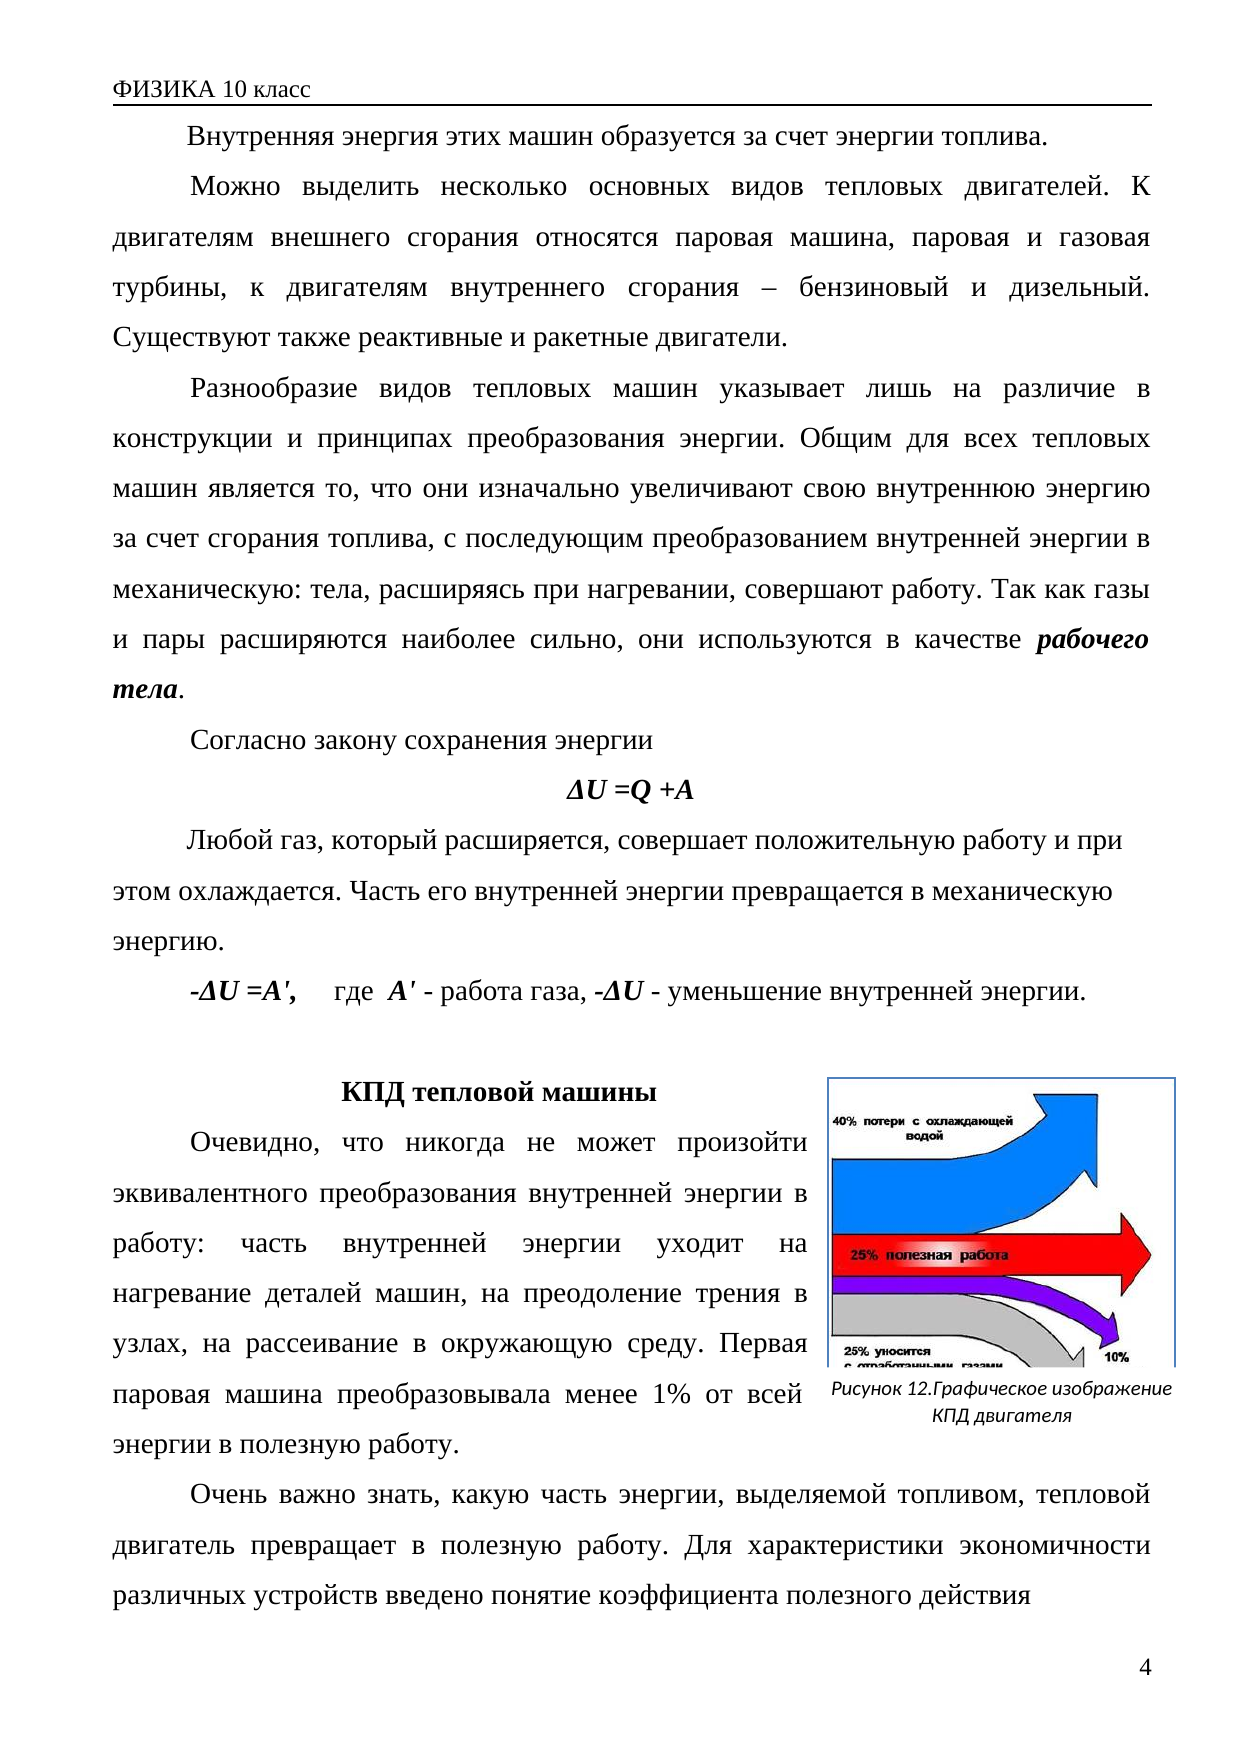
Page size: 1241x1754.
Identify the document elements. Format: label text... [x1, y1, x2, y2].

text Разнообразие видов тепловых машин указывает лишь на различие в конструкции и принципах преобразования энергии. Общим для всех тепловых машин является то, что они изначально увеличивают свою внутреннюю энергию за счет сгорания топлива, с последующим преобразованием внутренней энергии в механическую: тела, расширяясь при нагревании, совершают работу. Так как газы и пары расширяются наиболее сильно, они используются в качестве рабочего тела. [112, 370, 1152, 705]
text Согласно закону сохранения энергии [112, 722, 1152, 755]
text Любой газ, который расширяется, совершает положительную работу и при этом охлаждается. Часть его внутренней энергии превращается в механическую энергию. [112, 822, 1152, 957]
text ΔU =Q +A [112, 772, 1152, 806]
text Внутренняя энергия этих машин образуется за счет энергии топлива. [112, 118, 1152, 152]
picture [829, 1079, 1174, 1367]
text Очень важно знать, какую часть энергии, выделяемой топливом, тепловой двигатель превращает в полезную работу. Для характеристики экономичности различных устройств введено понятие коэффициента полезного действия [112, 1477, 1152, 1611]
text Очевидно, что никогда не может произойти эквивалентного преобразования внутренней энергии в работу: часть внутренней энергии уходит на нагревание деталей машин, на преодоление трения в узлах, на рассеивание в окружающую среду. Первая паровая машина преобразовывала менее 1% от всей энергии в полезную работу. [112, 1124, 1152, 1460]
text КПД тепловой машины [112, 1074, 1152, 1108]
text -ΔU =A', где А' - работа газа, -ΔU - уменьшение внутренней энергии. [112, 973, 1152, 1007]
text Можно выделить несколько основных видов тепловых двигателей. К двигателям внешнего сгорания относятся паровая машина, паровая и газовая турбины, к двигателям внутреннего сгорания – бензиновый и дизельный. Существуют также реактивные и ракетные двигатели. [112, 168, 1152, 353]
